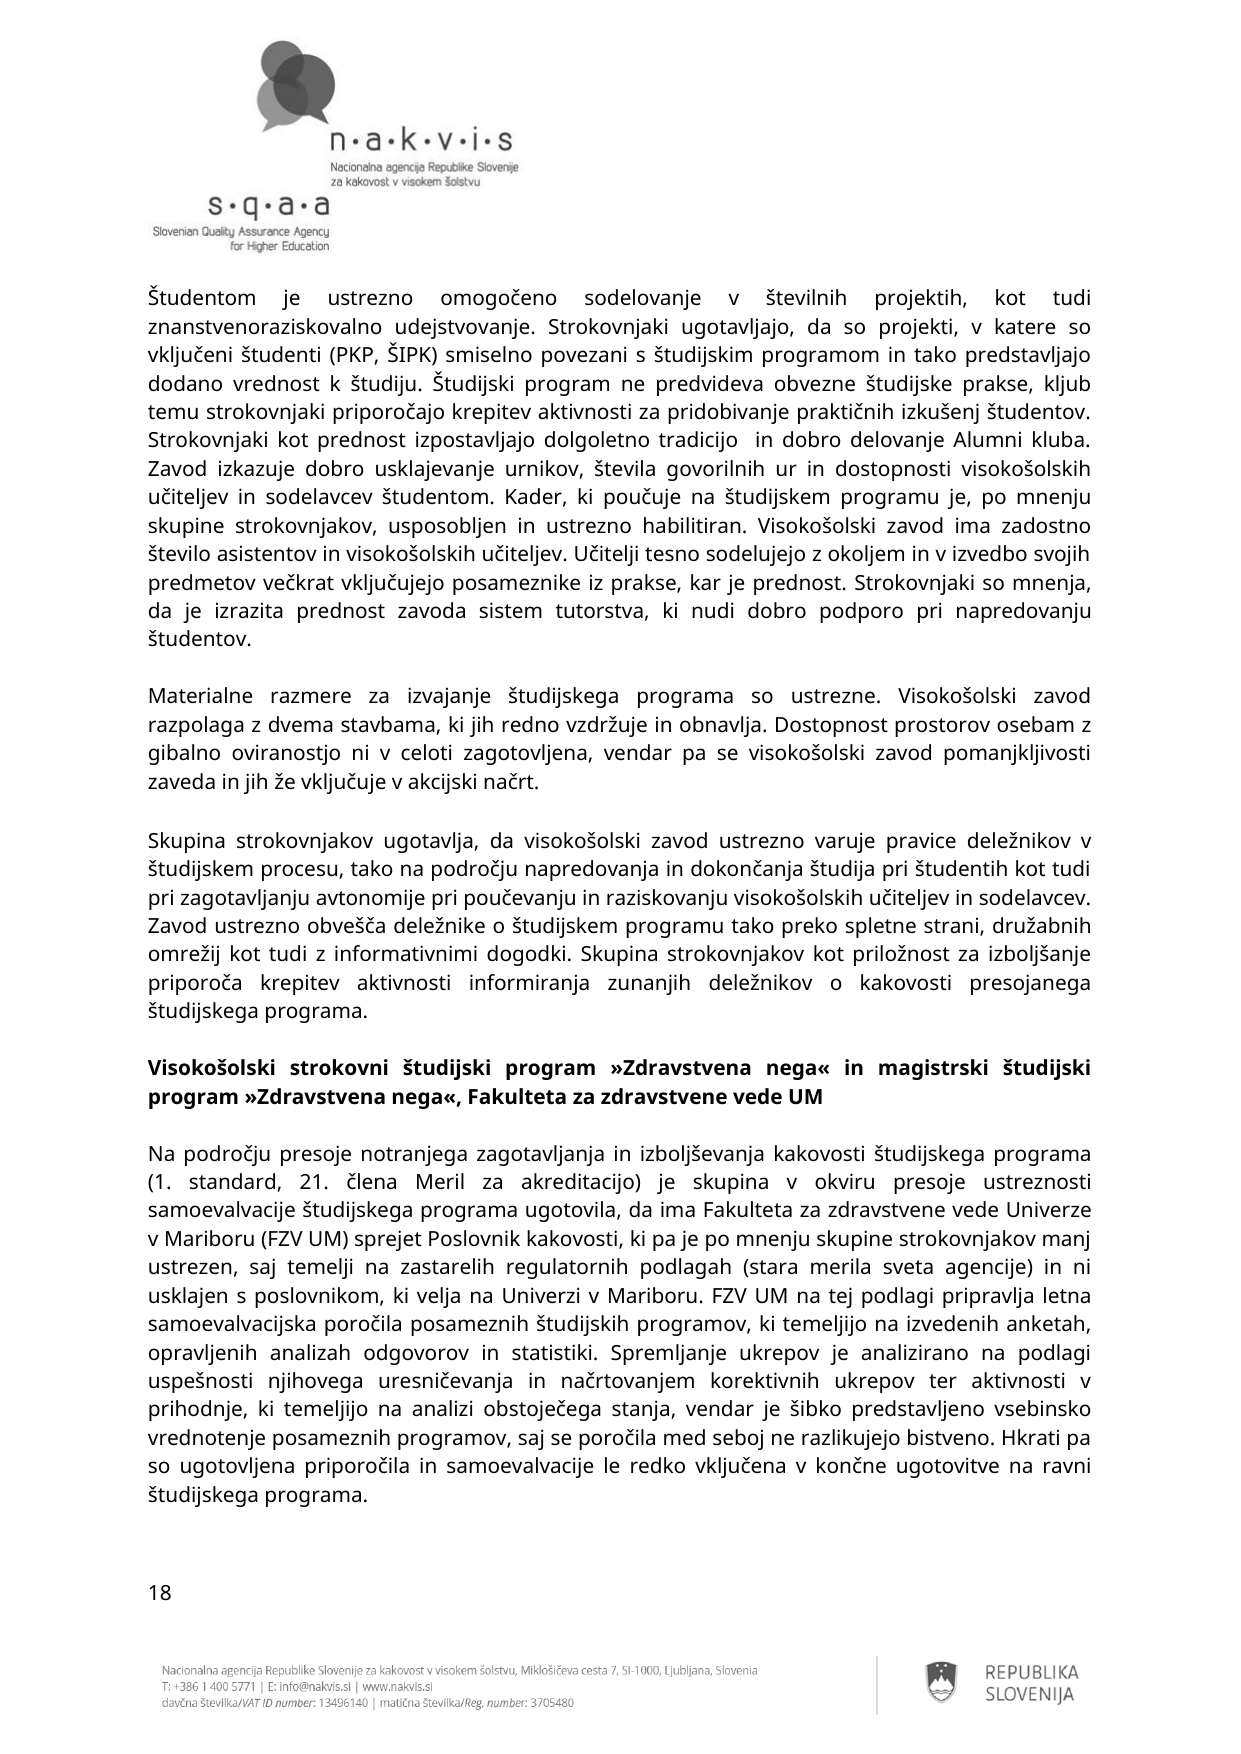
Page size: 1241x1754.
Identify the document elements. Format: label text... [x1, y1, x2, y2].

picture [147, 1656, 1093, 1715]
text Na področju presoje notranjega zagotavljanja in izboljševanja kakovosti študijskega programa (1. standard, 21. člena Meril za akreditacijo) je skupina v okviru presoje ustreznosti samoevalvacije študijskega programa ugotovila, da ima Fakulteta za zdravstvene vede Univerze v Mariboru (FZV UM) sprejet Poslovnik kakovosti, ki pa je po mnenju skupine strokovnjakov manj ustrezen, saj temelji na zastarelih regulatornih podlagah (stara merila sveta agencije) in ni usklajen s poslovnikom, ki velja na Univerzi v Mariboru. FZV UM na tej podlagi pripravlja letna samoevalvacijska poročila posameznih študijskih programov, ki temeljijo na izvedenih anketah, opravljenih analizah odgovorov in statistiki. Spremljanje ukrepov je analizirano na podlagi uspešnosti njihovega uresničevanja in načrtovanjem korektivnih ukrepov ter aktivnosti v prihodnje, ki temeljijo na analizi obstoječega stanja, vendar je šibko predstavljeno vsebinsko vrednotenje posameznih programov, saj se poročila med seboj ne razlikujejo bistveno. Hkrati pa so ugotovljena priporočila in samoevalvacije le redko vključena v končne ugotovitve na ravni študijskega programa. [148, 1139, 1093, 1508]
picture [147, 37, 536, 263]
text Skupina strokovnjakov ugotavlja, da visokošolski zavod ustrezno varuje pravice deležnikov v študijskem procesu, tako na področju napredovanja in dokončanja študija pri študentih kot tudi pri zagotavljanju avtonomije pri poučevanju in raziskovanju visokošolskih učiteljev in sodelavcev. Zavod ustrezno obvešča deležnike o študijskem programu tako preko spletne strani, družabnih omrežij kot tudi z informativnimi dogodki. Skupina strokovnjakov kot priložnost za izboljšanje priporoča krepitev aktivnosti informiranja zunanjih deležnikov o kakovosti presojanega študijskega programa. [148, 826, 1093, 1025]
text Študentom je ustrezno omogočeno sodelovanje v številnih projektih, kot tudi znanstvenoraziskovalno udejstvovanje. Strokovnjaki ugotavljajo, da so projekti, v katere so vključeni študenti (PKP, ŠIPK) smiselno povezani s študijskim programom in tako predstavljajo dodano vrednost k študiju. Študijski program ne predvideva obvezne študijske prakse, kljub temu strokovnjaki priporočajo krepitev aktivnosti za pridobivanje praktičnih izkušenj študentov. Strokovnjaki kot prednost izpostavljajo dolgoletno tradicijo in dobro delovanje Alumni kluba. Zavod izkazuje dobro usklajevanje urnikov, števila govorilnih ur in dostopnosti visokošolskih učiteljev in sodelavcev študentom. Kader, ki poučuje na študijskem programu je, po mnenju skupine strokovnjakov, usposobljen in ustrezno habilitiran. Visokošolski zavod ima zadostno število asistentov in visokošolskih učiteljev. Učitelji tesno sodelujejo z okoljem in v izvedbo svojih predmetov večkrat vključujejo posameznike iz prakse, kar je prednost. Strokovnjaki so mnenja, da je izrazita prednost zavoda sistem tutorstva, ki nudi dobro podporo pri napredovanju študentov. [148, 283, 1093, 653]
text Visokošolski strokovni študijski program »Zdravstvena nega« in magistrski študijski program »Zdravstvena nega«, Fakulteta za zdravstvene vede UM [148, 1053, 1093, 1110]
text Materialne razmere za izvajanje študijskega programa so ustrezne. Visokošolski zavod razpolaga z dvema stavbama, ki jih redno vzdržuje in obnavlja. Dostopnost prostorov osebam z gibalno oviranostjo ni v celoti zagotovljena, vendar pa se visokošolski zavod pomanjkljivosti zaveda in jih že vključuje v akcijski načrt. [148, 681, 1093, 795]
